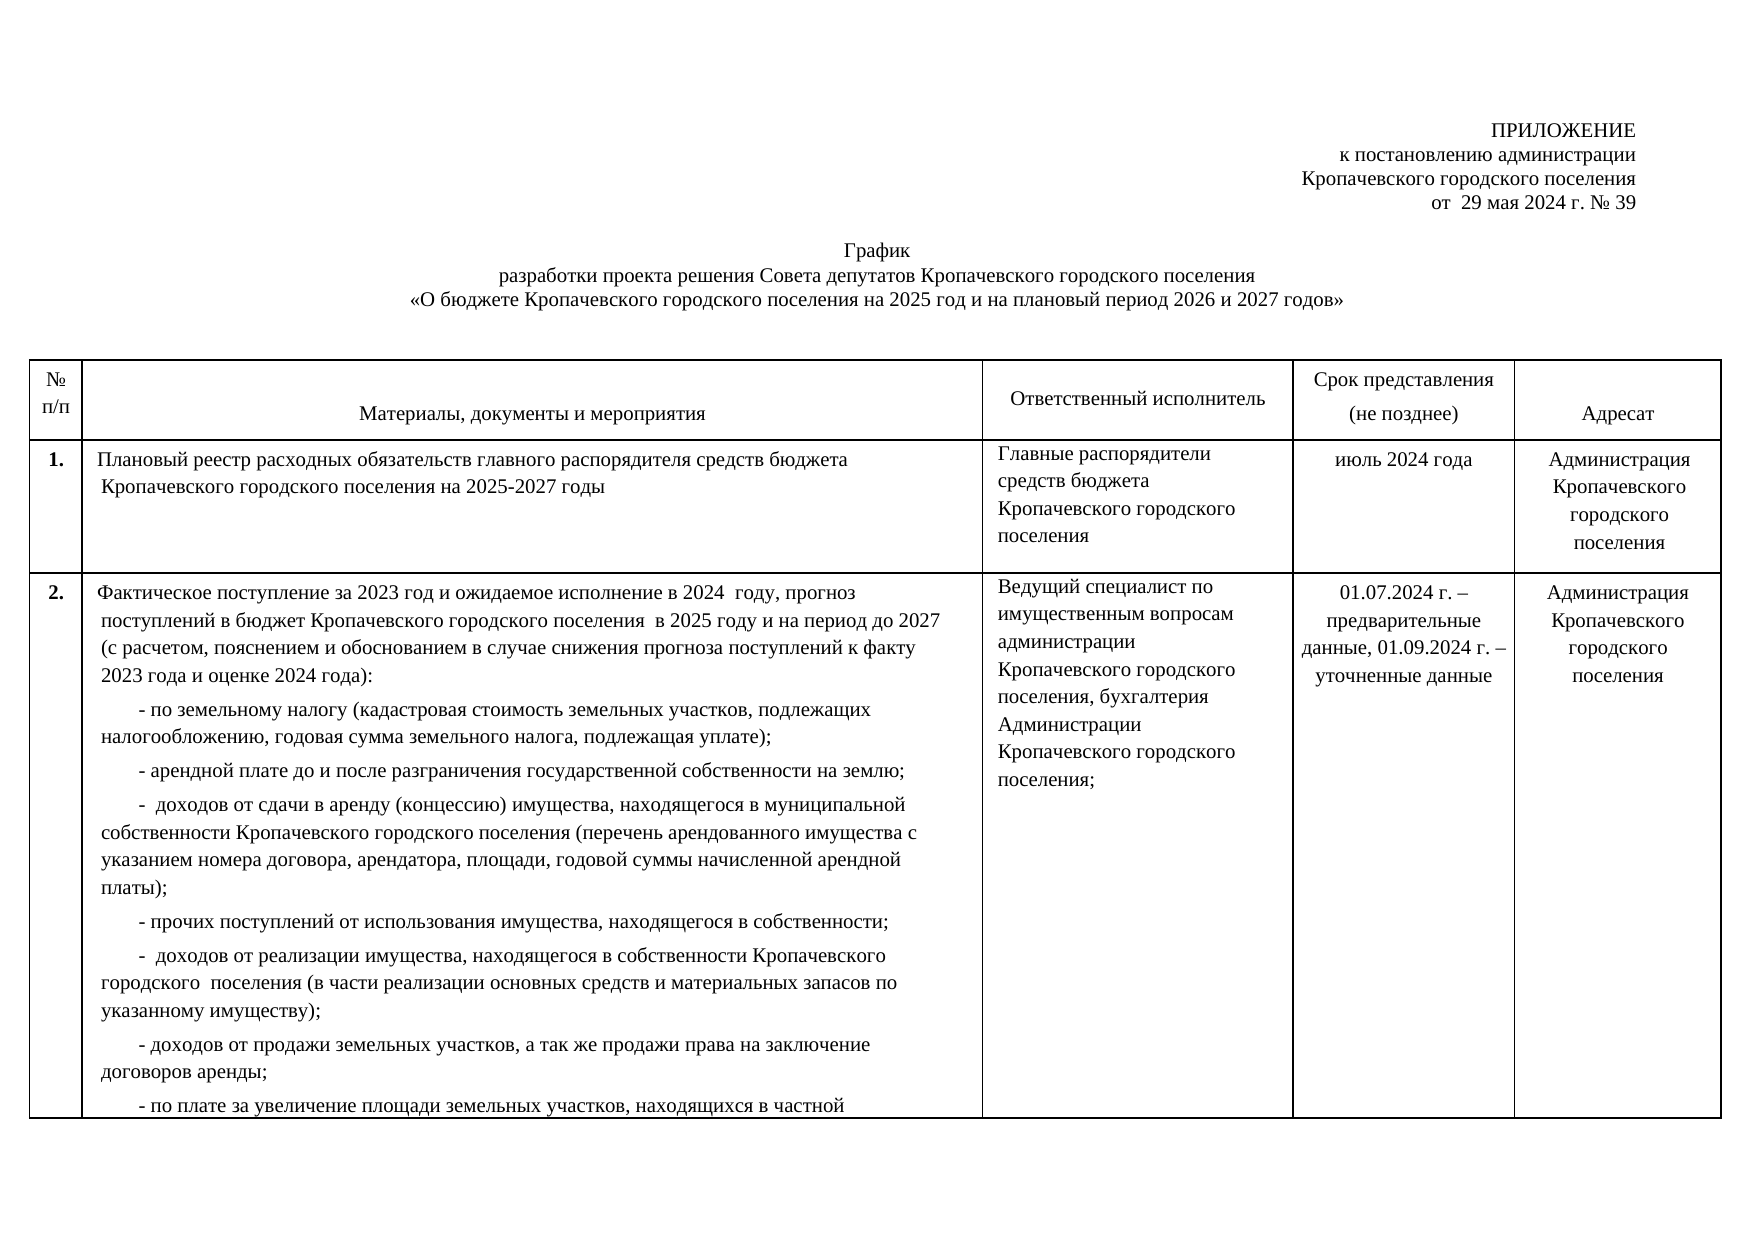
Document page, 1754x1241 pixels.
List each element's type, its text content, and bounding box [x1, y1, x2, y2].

table_cell Плановый реестр расходных обязательств главного распорядителя средств бюджета Кропачевского городского поселения на 2025-2027 годы [83, 441, 982, 572]
text График [118, 238, 1636, 262]
text от 29 мая 2024 г. № 39 [1262, 190, 1636, 214]
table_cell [1515, 574, 1720, 1117]
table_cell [1294, 574, 1514, 1117]
table_cell Администрация Кропачевского городского поселения [1515, 441, 1720, 572]
table_header Материалы, документы и мероприятия [83, 361, 982, 439]
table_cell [983, 574, 1292, 1117]
text ПРИЛОЖЕНИЕ [118, 118, 1636, 142]
text разработки проекта решения Совета депутатов Кропачевского городского поселения [118, 262, 1636, 287]
table_cell Главные распорядители средств бюджета Кропачевского городского поселения [983, 441, 1292, 572]
text к постановлению администрации Кропачевского городского поселения [1262, 142, 1636, 190]
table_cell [83, 574, 982, 1117]
table_header Адресат [1515, 361, 1720, 439]
table_header № п/п [30, 361, 81, 439]
table_header Срок представления (не позднее) [1294, 361, 1514, 439]
table_cell 2. [30, 574, 81, 1117]
table_header Ответственный исполнитель [983, 361, 1292, 439]
table_cell 1. [30, 441, 81, 572]
table_cell июль 2024 года [1294, 441, 1514, 572]
text «О бюджете Кропачевского городского поселения на 2025 год и на плановый период 2026 и 2027 годов» [118, 287, 1636, 311]
